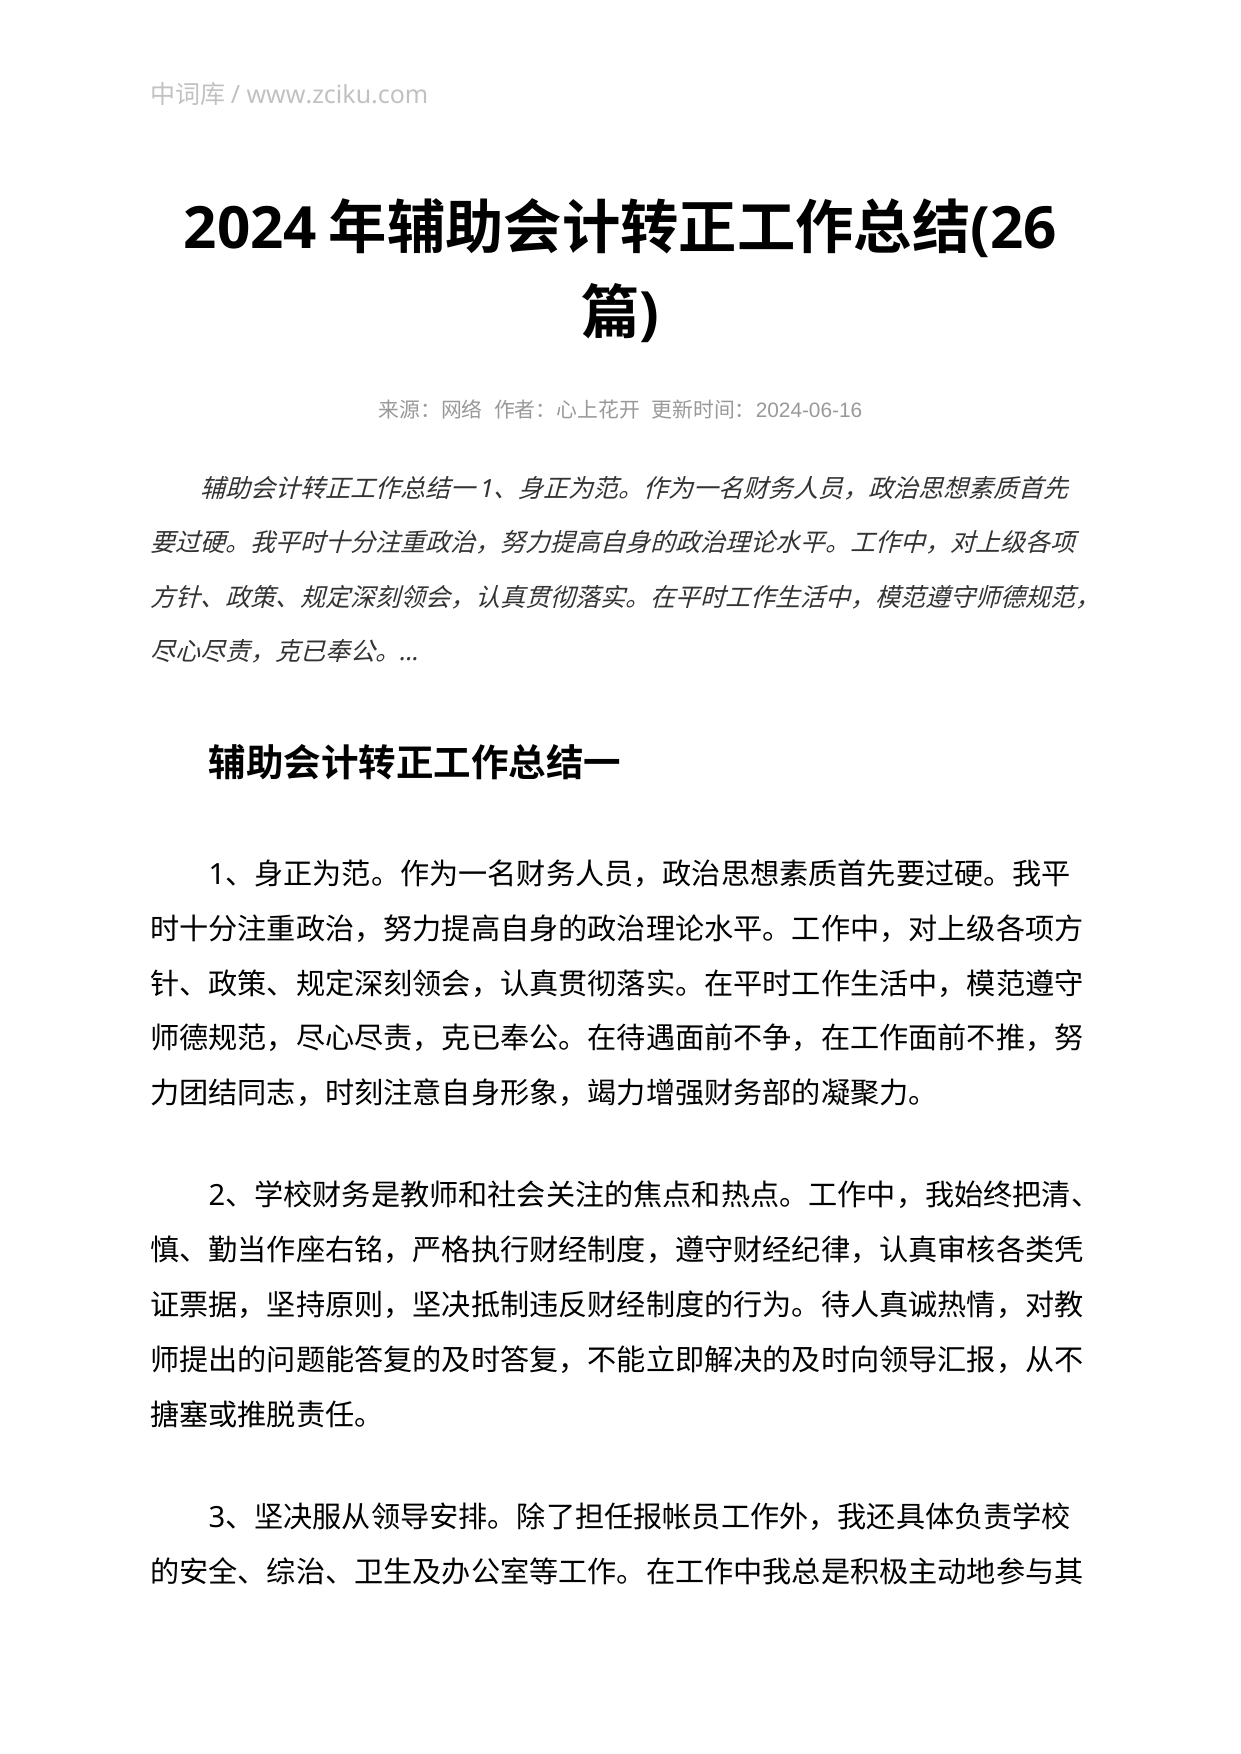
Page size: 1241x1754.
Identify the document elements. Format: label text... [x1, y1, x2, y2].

text 1、身正为范。作为一名财务人员，政治思想素质首先要过硬。我平时十分注重政治，努力提高自身的政治理论水平。工作中，对上级各项方针、政策、规定深刻领会，认真贯彻落实。在平时工作生活中，模范遵守师德规范，尽心尽责，克已奉公。在待遇面前不争，在工作面前不推，努力团结同志，时刻注意自身形象，竭力增强财务部的凝聚力。 [150, 850, 1090, 1112]
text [150, 1493, 1090, 1591]
subtitle 2024年辅助会计转正工作总结(26篇) [150, 181, 1090, 351]
text 辅助会计转正工作总结一 [150, 733, 1090, 787]
text 辅助会计转正工作总结一1、身正为范。作为一名财务人员，政治思想素质首先要过硬。我平时十分注重政治，努力提高自身的政治理论水平。工作中，对上级各项方针、政策、规定深刻领会，认真贯彻落实。在平时工作生活中，模范遵守师德规范，尽心尽责，克已奉公。... [150, 468, 1090, 668]
text 2、学校财务是教师和社会关注的焦点和热点。工作中，我始终把清、慎、勤当作座右铭，严格执行财经制度，遵守财经纪律，认真审核各类凭证票据，坚持原则，坚决抵制违反财经制度的行为。待人真诚热情，对教师提出的问题能答复的及时答复，不能立即解决的及时向领导汇报，从不搪塞或推脱责任。 [150, 1172, 1090, 1434]
text 来源：网络 作者：心上花开 更新时间：2024-06-16 [150, 398, 1090, 422]
